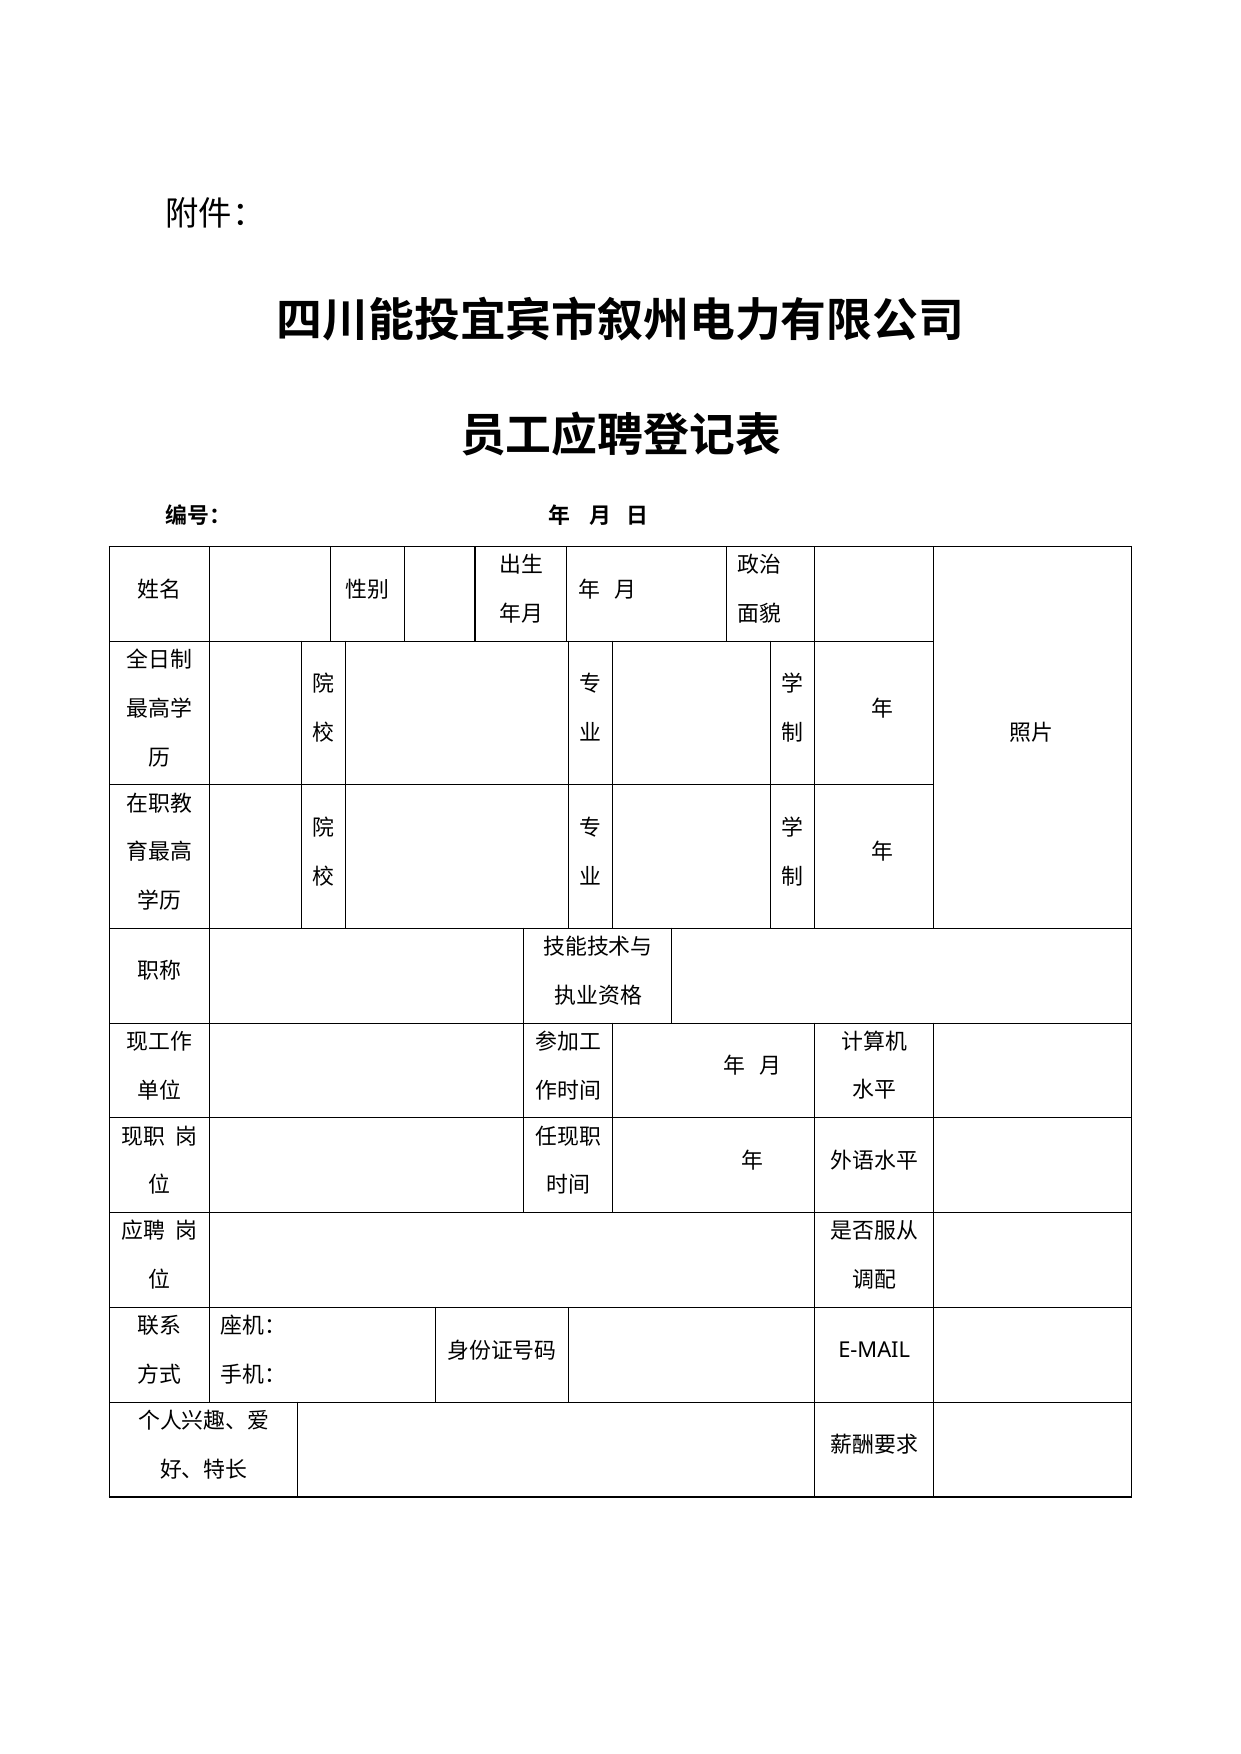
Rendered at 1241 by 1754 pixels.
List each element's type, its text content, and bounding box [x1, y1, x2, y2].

table_header [210, 547, 330, 641]
table_header [815, 547, 933, 641]
table_cell 联系 方式 [110, 1308, 209, 1402]
table_cell 学制 [771, 785, 814, 928]
table_cell 座机： 手机： [210, 1308, 435, 1402]
table_cell [934, 1308, 1131, 1402]
table_cell 年 [815, 642, 933, 784]
table_cell [613, 642, 770, 784]
table_cell [210, 1118, 523, 1212]
table_header 姓名 [110, 547, 209, 641]
table_cell 院校 [302, 785, 345, 928]
table_cell [613, 785, 770, 928]
table_cell 专业 [569, 642, 612, 784]
table_cell 薪酬要求 [815, 1403, 933, 1496]
table_cell [934, 1213, 1131, 1307]
table_cell 年 [815, 785, 933, 928]
table_cell [298, 1403, 814, 1496]
table_cell 现工作单位 [110, 1024, 209, 1117]
table_cell 学制 [771, 642, 814, 784]
table_cell 应聘 岗位 [110, 1213, 209, 1307]
table_cell 是否服从调配 [815, 1213, 933, 1307]
table_cell [210, 1213, 814, 1307]
table_header [405, 547, 474, 641]
table_cell [210, 929, 523, 1022]
table_cell [210, 1024, 523, 1117]
table_cell [346, 642, 568, 784]
table_cell 专业 [569, 785, 612, 928]
table_cell E-MAIL [815, 1308, 933, 1402]
table_cell 任现职时间 [524, 1118, 612, 1212]
table_cell 外语水平 [815, 1118, 933, 1212]
table_cell [934, 1024, 1131, 1117]
table_cell [569, 1308, 814, 1402]
table_cell 计算机 水平 [815, 1024, 933, 1117]
table_cell [934, 1118, 1131, 1212]
table_header 政治 面貌 [727, 547, 814, 641]
table_cell [672, 929, 1131, 1022]
text 附件： [165, 178, 1075, 243]
text 四川能投宜宾市叙州电力有限公司 [165, 267, 1075, 365]
table_cell [210, 785, 301, 928]
text 员工应聘登记表 [165, 398, 1075, 464]
table_cell 全日制最高学历 [110, 642, 209, 784]
text 编号： 年 月 日 [165, 497, 1075, 530]
table_cell [346, 785, 568, 928]
table_header 年 月 [567, 547, 726, 641]
table_cell 在职教育最高学历 [110, 785, 209, 928]
table_cell 职称 [110, 929, 209, 1022]
table_cell 现职 岗位 [110, 1118, 209, 1212]
table_header 出生 年月 [476, 547, 566, 641]
table_cell 年 [613, 1118, 814, 1212]
table_header 照片 [934, 547, 1131, 928]
table_cell [210, 642, 301, 784]
table_cell 技能技术与执业资格 [524, 929, 671, 1022]
table_cell 参加工作时间 [524, 1024, 612, 1117]
table_cell 身份证号码 [436, 1308, 568, 1402]
table_cell [934, 1403, 1131, 1496]
table_header 性别 [331, 547, 404, 641]
table_cell 年 月 [613, 1024, 814, 1117]
table_cell 院校 [302, 642, 345, 784]
table_cell 个人兴趣、爱好、特长 [110, 1403, 297, 1496]
